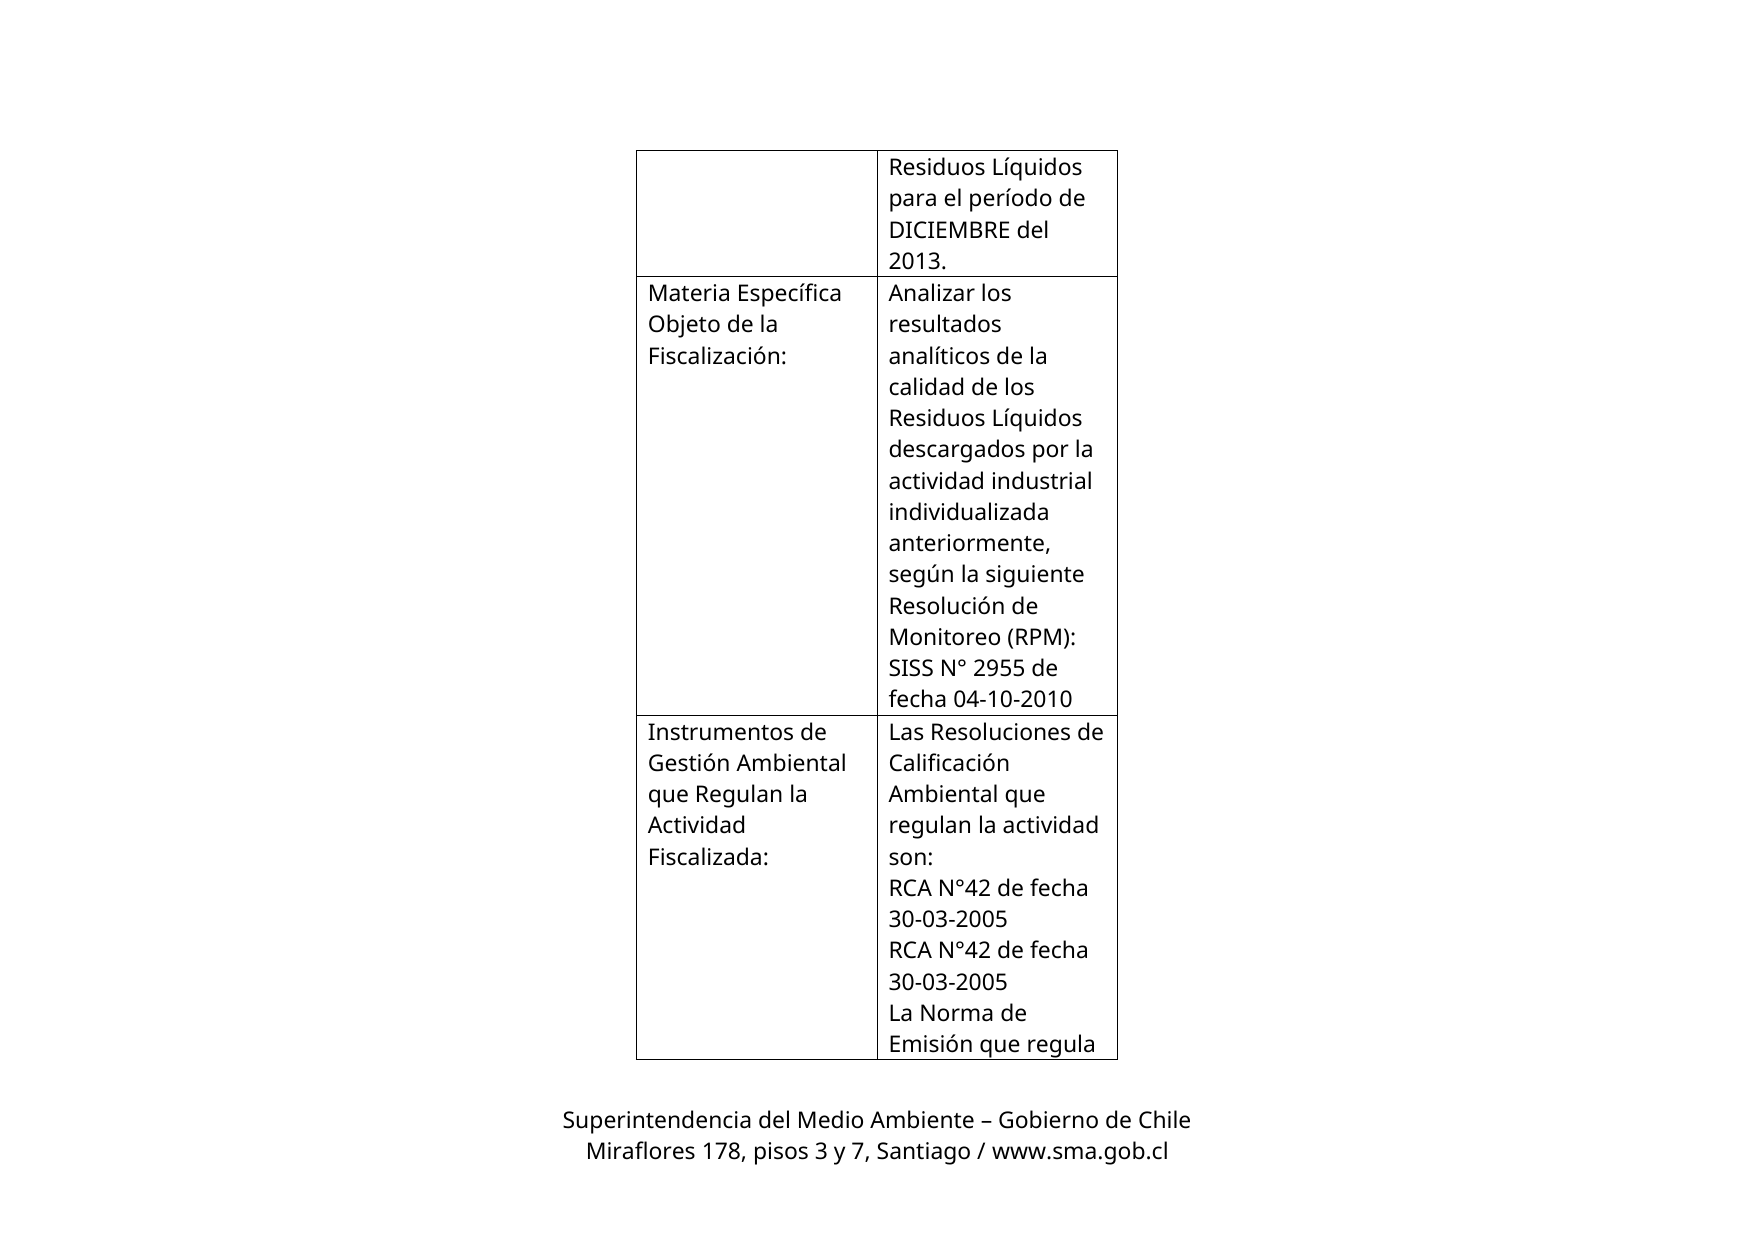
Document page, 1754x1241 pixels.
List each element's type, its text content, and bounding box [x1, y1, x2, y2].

table_cell Analizar los resultados analíticos de la calidad de los Residuos Líquidos descargados por la actividad industrial individualizada anteriormente, según la siguiente Resolución de Monitoreo (RPM): SISS N° 2955 de fecha 04-10-2010 [878, 277, 1117, 714]
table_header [637, 151, 877, 276]
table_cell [637, 716, 877, 1059]
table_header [878, 151, 1117, 276]
table_cell Materia Específica Objeto de la Fiscalización: [637, 277, 877, 714]
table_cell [878, 716, 1117, 1059]
